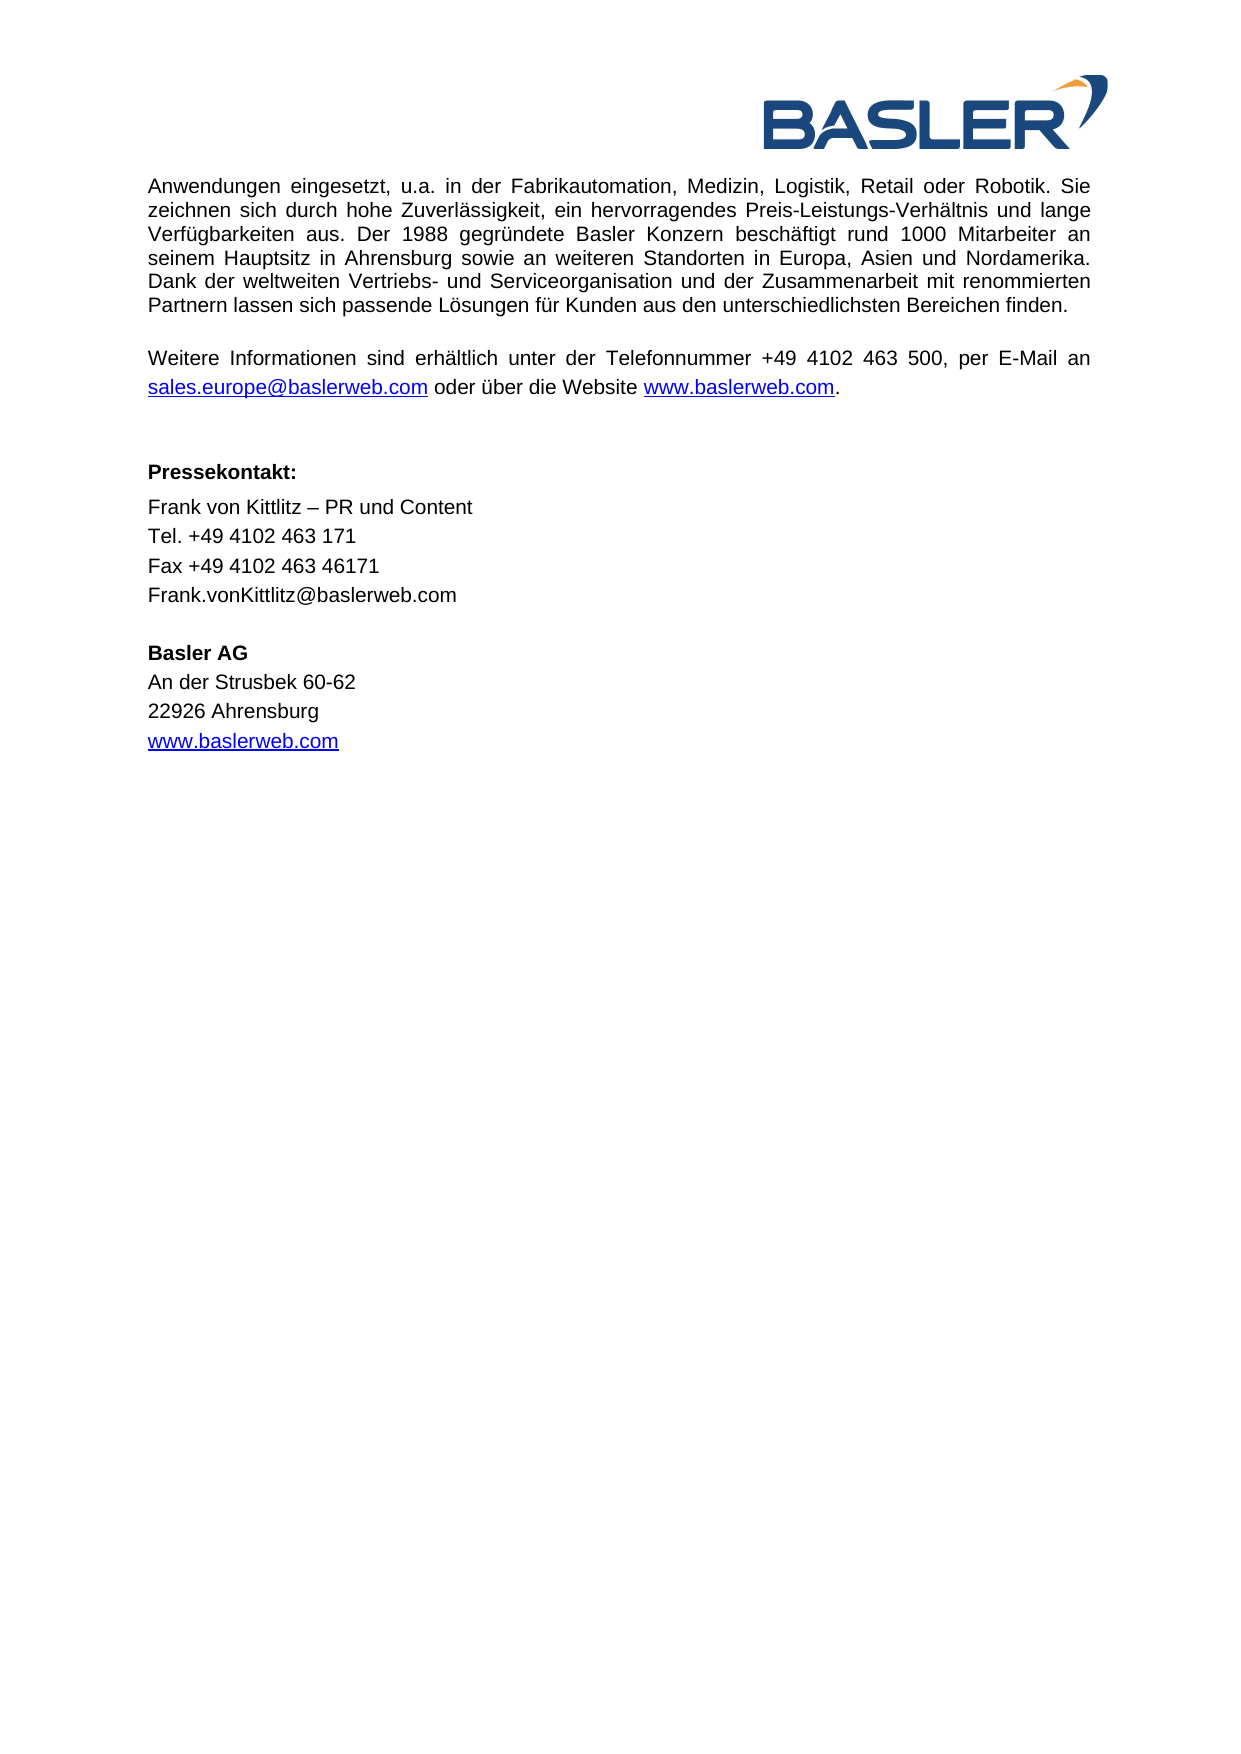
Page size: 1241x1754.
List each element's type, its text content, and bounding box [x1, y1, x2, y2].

text 22926 Ahrensburg [148, 696, 1093, 725]
picture [763, 75, 1108, 149]
text Frank von Kittlitz – PR und Content [148, 491, 1093, 521]
text Tel. +49 4102 463 171 [148, 521, 1093, 550]
text Basler AG [148, 637, 1093, 666]
text Frank.vonKittlitz@baslerweb.com [148, 579, 1093, 608]
text Fax +49 4102 463 46171 [148, 550, 1093, 579]
text Weitere Informationen sind erhältlich unter der Telefonnummer +49 4102 463 500, per E-Mail an sales.europe@baslerweb.com oder über die Website www.baslerweb.com. [148, 342, 1093, 401]
text www.baslerweb.com [148, 725, 1093, 754]
text Pressekontakt: [148, 459, 1093, 484]
text An der Strusbek 60-62 [148, 666, 1093, 696]
